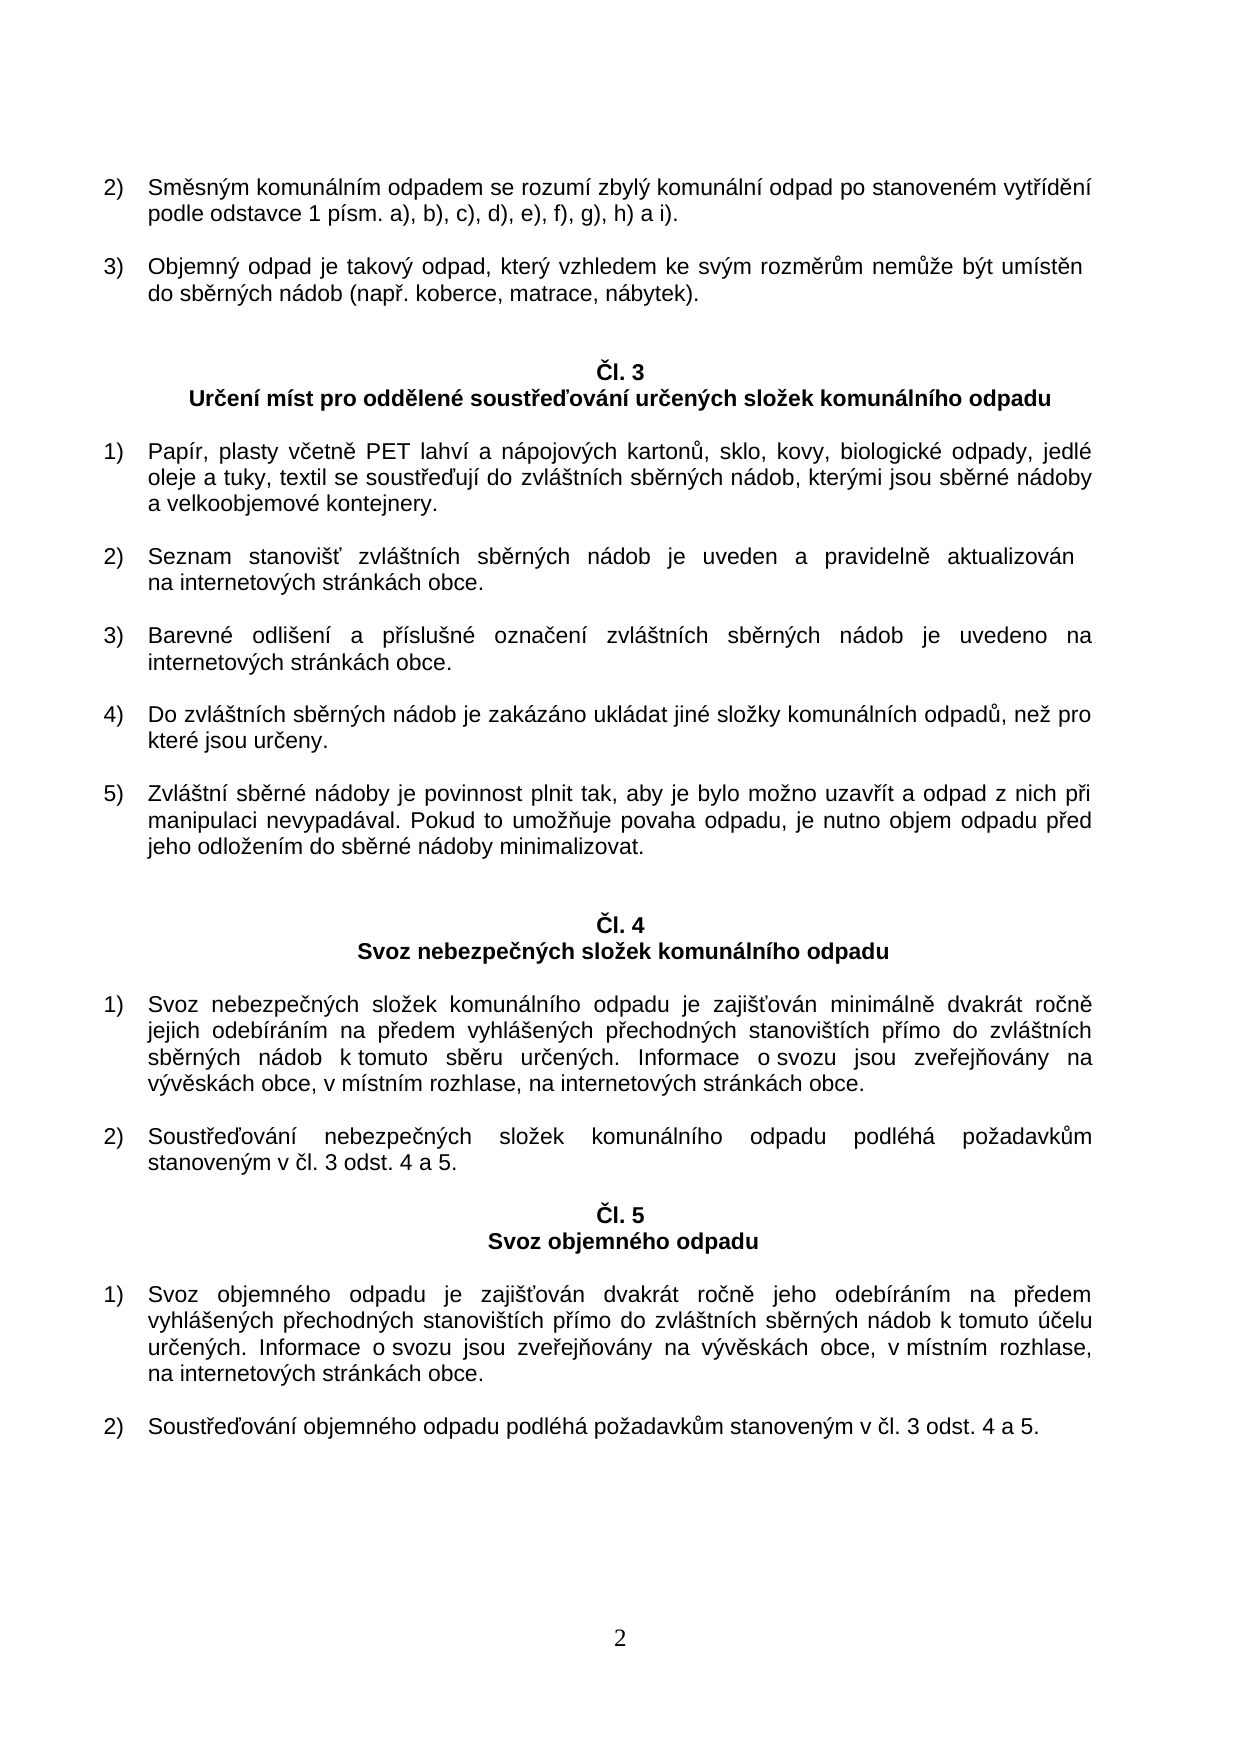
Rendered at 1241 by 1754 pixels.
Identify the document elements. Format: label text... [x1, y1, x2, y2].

list Svoz nebezpečných složek komunálního odpadu je zajišťován minimálně dvakrát ročně jejich odebíráním na předem vyhlášených přechodných stanovištích přímo do zvláštních sběrných nádob k tomuto sběru určených. Informace o svozu jsou zveřejňovány na vývěskách obce, v místním rozhlase, na internetových stránkách obce. [103, 991, 1092, 1096]
list Do zvláštních sběrných nádob je zakázáno ukládat jiné složky komunálních odpadů, než pro které jsou určeny. [103, 701, 1092, 754]
list Objemný odpad je takový odpad, který vzhledem ke svým rozměrům nemůže být umístěn do sběrných nádob (např. koberce, matrace, nábytek). [103, 253, 1092, 306]
text Čl. 3 [148, 358, 1092, 385]
subtitle Čl. 4 [148, 912, 1092, 938]
text Určení míst pro oddělené soustřeďování určených složek komunálního odpadu [148, 385, 1092, 411]
list Seznam stanovišť zvláštních sběrných nádob je uveden a pravidelně aktualizován na internetových stránkách obce. [103, 543, 1092, 596]
list Zvláštní sběrné nádoby je povinnost plnit tak, aby je bylo možno uzavřít a odpad z nich při manipulaci nevypadával. Pokud to umožňuje povaha odpadu, je nutno objem odpadu před jeho odložením do sběrné nádoby minimalizovat. [103, 780, 1092, 859]
text Čl. 5 [148, 1202, 1092, 1228]
list Soustřeďování objemného odpadu podléhá požadavkům stanoveným v čl. 3 odst. 4 a 5. [103, 1413, 1092, 1439]
list Soustřeďování nebezpečných složek komunálního odpadu podléhá požadavkům stanoveným v čl. 3 odst. 4 a 5. [103, 1123, 1092, 1176]
subtitle Svoz nebezpečných složek komunálního odpadu [148, 938, 1092, 965]
list Směsným komunálním odpadem se rozumí zbylý komunální odpad po stanoveném vytřídění podle odstavce 1 písm. a), b), c), d), e), f), g), h) a i). [103, 174, 1092, 227]
list Svoz objemného odpadu je zajišťován dvakrát ročně jeho odebíráním na předem vyhlášených přechodných stanovištích přímo do zvláštních sběrných nádob k tomuto účelu určených. Informace o svozu jsou zveřejňovány na vývěskách obce, v místním rozhlase, na internetových stránkách obce. [103, 1281, 1092, 1386]
text Svoz objemného odpadu [148, 1228, 1092, 1254]
list Barevné odlišení a příslušné označení zvláštních sběrných nádob je uvedeno na internetových stránkách obce. [103, 622, 1092, 675]
list Papír, plasty včetně PET lahví a nápojových kartonů, sklo, kovy, biologické odpady, jedlé oleje a tuky, textil se soustřeďují do zvláštních sběrných nádob, kterými jsou sběrné nádoby a velkoobjemové kontejnery. [103, 438, 1092, 517]
